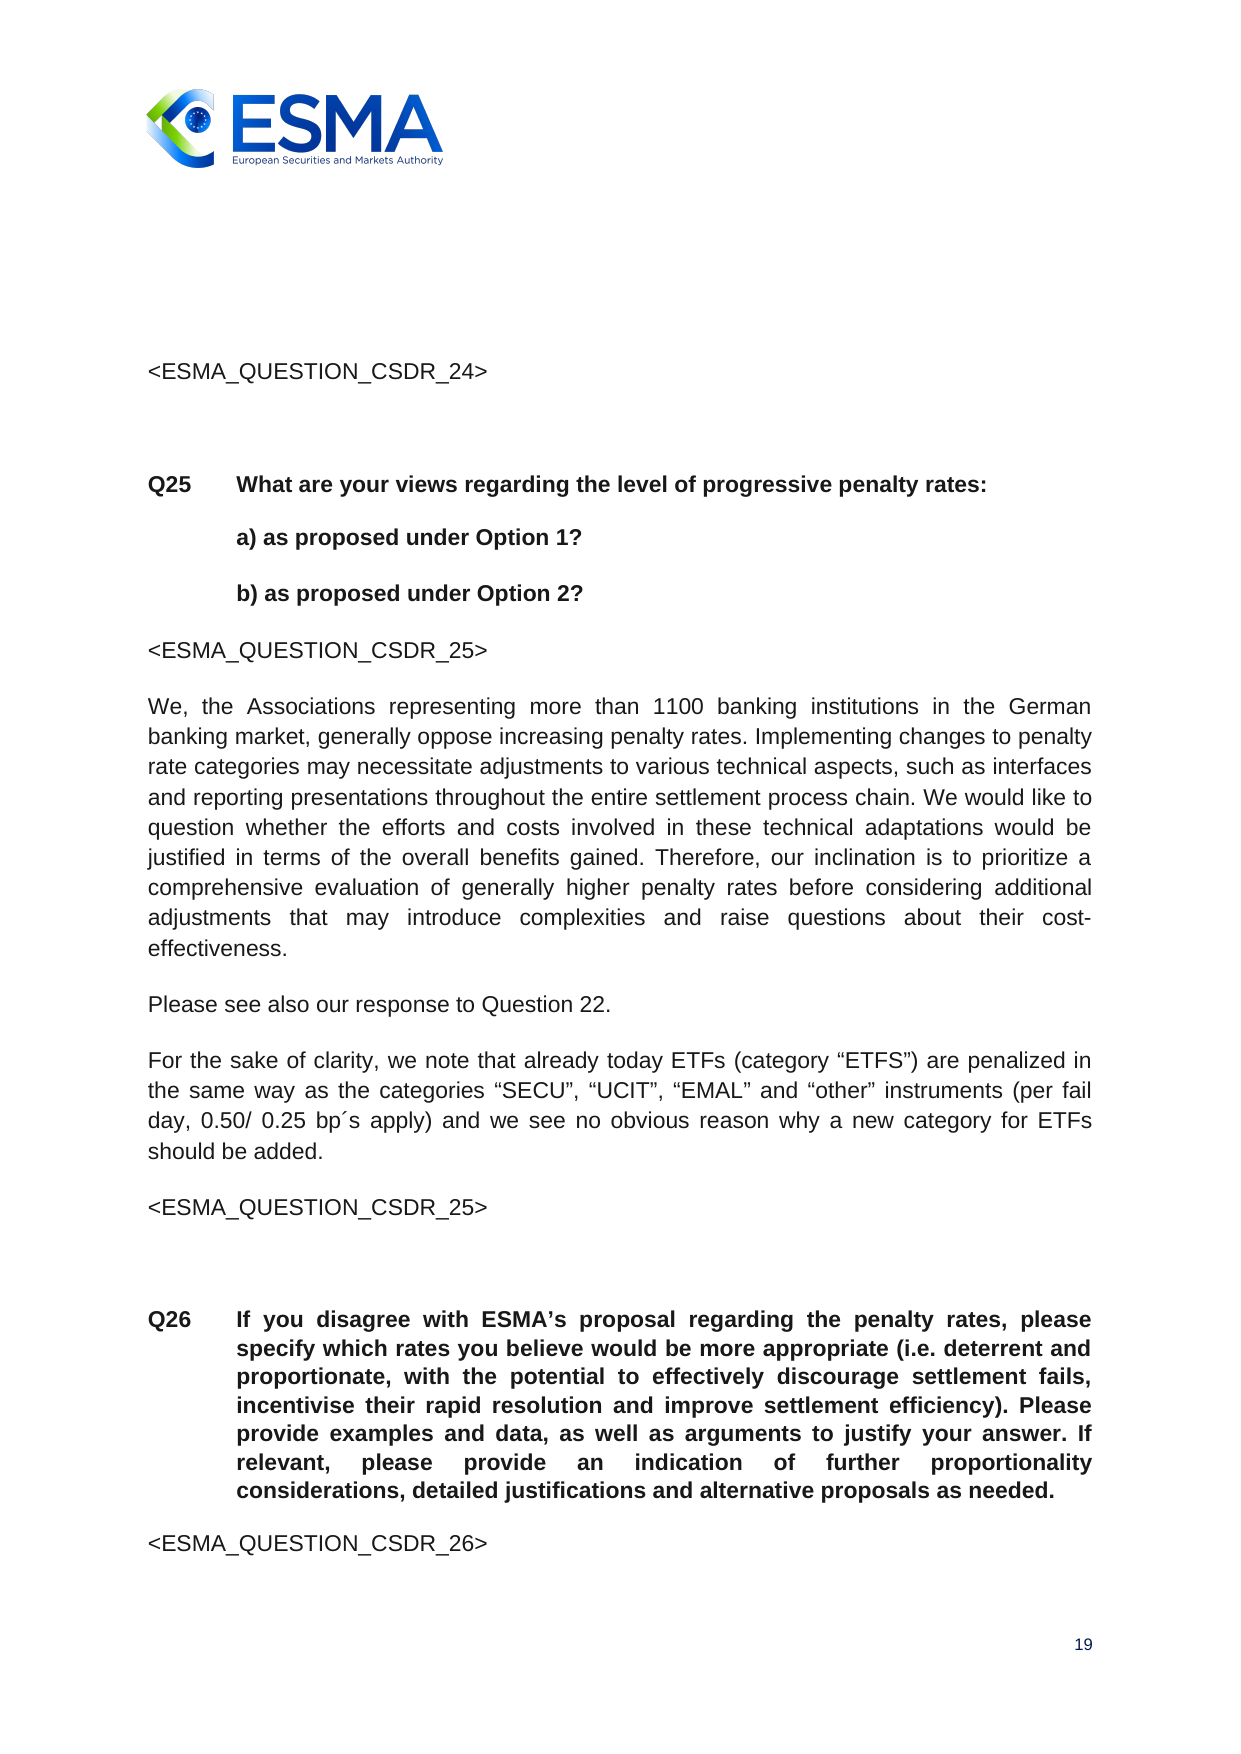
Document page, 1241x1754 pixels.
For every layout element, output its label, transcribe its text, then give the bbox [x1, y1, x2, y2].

text We, the Associations representing more than 1100 banking institutions in the German banking market, generally oppose increasing penalty rates. Implementing changes to penalty rate categories may necessitate adjustments to various technical aspects, such as interfaces and reporting presentations throughout the entire settlement process chain. We would like to question whether the efforts and costs involved in these technical adaptations would be justified in terms of the overall benefits gained. Therefore, our inclination is to prioritize a comprehensive evaluation of generally higher penalty rates before considering additional adjustments that may introduce complexities and raise questions about their cost-effectiveness. [148, 693, 1093, 961]
text <ESMA_QUESTION_CSDR_25> [148, 1194, 1093, 1220]
picture [146, 89, 443, 168]
text Please see also our response to Question 22. [148, 991, 1093, 1017]
list If you disagree with ESMA’s proposal regarding the penalty rates, please specify which rates you believe would be more appropriate (i.e. deterrent and proportionate, with the potential to effectively discourage settlement fails, incentivise their rapid resolution and improve settlement efficiency). Please provide examples and data, as well as arguments to justify your answer. If relevant, please provide an indication of further proportionality considerations, detailed justifications and alternative proposals as needed. [148, 1306, 1093, 1503]
text <ESMA_QUESTION_CSDR_25> [148, 637, 1093, 663]
list What are your views regarding the level of progressive penalty rates: [148, 471, 1093, 497]
text <ESMA_QUESTION_CSDR_24> [148, 358, 1093, 384]
text For the sake of clarity, we note that already today ETFs (category “ETFS”) are penalized in the same way as the categories “SECU”, “UCIT”, “EMAL” and “other” instruments (per fail day, 0.50/ 0.25 bp´s apply) and we see no obvious reason why a new category for ETFs should be added. [148, 1047, 1093, 1164]
text a) as proposed under Option 1? [236, 524, 1093, 550]
text <ESMA_QUESTION_CSDR_26> [148, 1530, 1093, 1557]
text b) as proposed under Option 2? [236, 580, 1093, 607]
